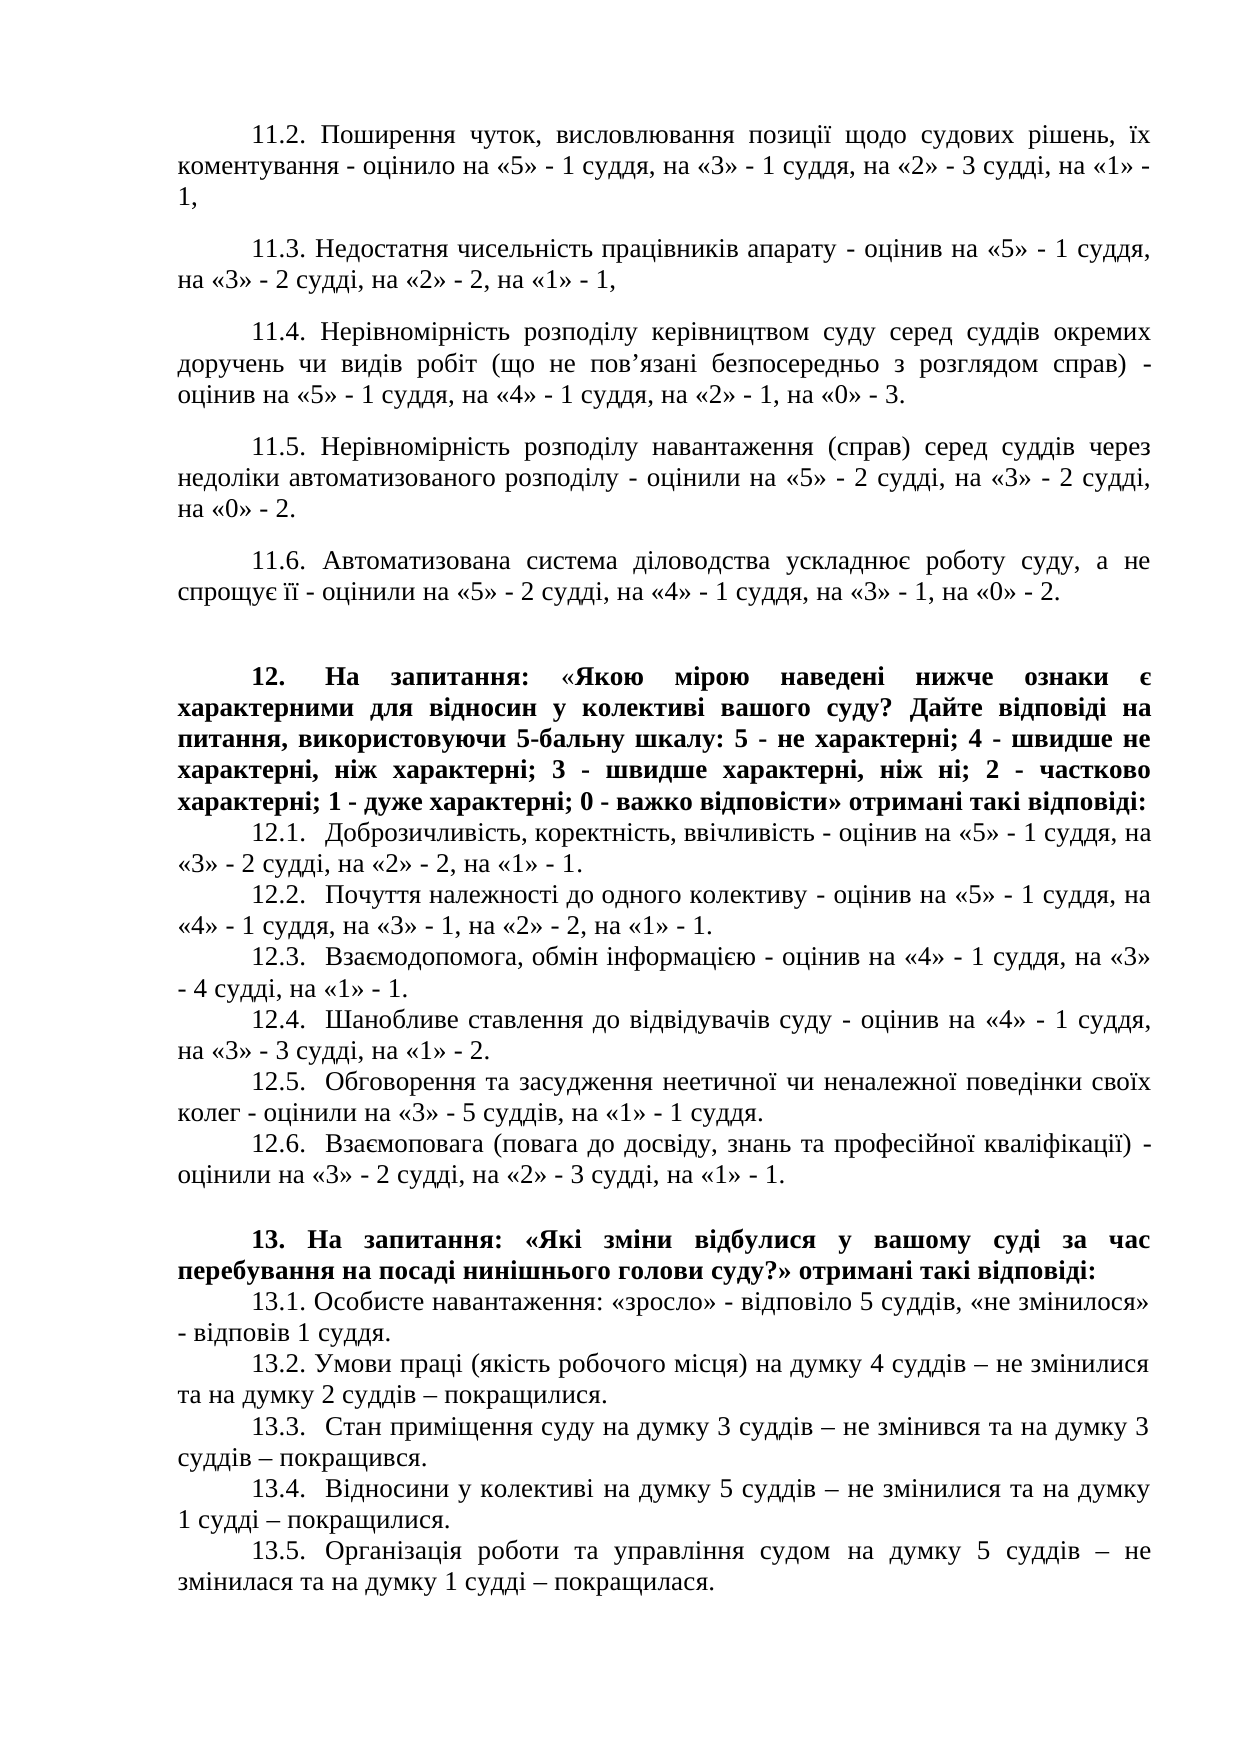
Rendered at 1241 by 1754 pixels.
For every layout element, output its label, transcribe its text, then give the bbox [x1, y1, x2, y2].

list Організація роботи та управління судом на думку 5 суддів – не змінилася та на думку 1 судді – покращилася. [177, 1534, 1152, 1596]
list Відносини у колективі на думку 5 суддів – не змінилися та на думку 1 судді – покращилися. [177, 1472, 1152, 1534]
text 13. На запитання: «Які зміни відбулися у вашому суді за час перебування на посаді нинішнього голови суду?» отримані такі відповіді: [177, 1223, 1152, 1285]
text 11.6. Автоматизована система діловодства ускладнює роботу суду, а не спрощує її - оцінили на «5» - 2 судді, на «4» - 1 суддя, на «3» - 1, на «0» - 2. [177, 544, 1152, 606]
text 11.2. Поширення чуток, висловлювання позиції щодо судових рішень, їх коментування - оцінило на «5» - 1 суддя, на «3» - 1 суддя, на «2» - 3 судді, на «1» - 1, [177, 149, 1152, 212]
list Стан приміщення суду на думку 3 суддів – не змінився та на думку 3 суддів – покращився. [177, 1409, 1152, 1472]
text 13.2. Умови праці (якість робочого місця) на думку 4 суддів – не змінилися та на думку 2 суддів – покращилися. [177, 1347, 1152, 1409]
list Шанобливе ставлення до відвідувачів суду - оцінив на «4» - 1 суддя, на «3» - 3 судді, на «1» - 2. [177, 1003, 1152, 1065]
text 11.5. Нерівномірність розподілу навантаження (справ) серед суддів через недоліки автоматизованого розподілу - оцінили на «5» - 2 судді, на «3» - 2 судді, на «0» - 2. [177, 461, 1152, 523]
list Взаємоповага (повага до досвіду, знань та професійної кваліфікації) - оцінили на «3» - 2 судді, на «2» - 3 судді, на «1» - 1. [177, 1127, 1152, 1190]
list Доброзичливість, коректність, ввічливість - оцінив на «5» - 1 суддя, на «3» - 2 судді, на «2» - 2, на «1» - 1. [177, 816, 1152, 878]
list Обговорення та засудження неетичної чи неналежної поведінки своїх колег - оцінили на «3» - 5 суддів, на «1» - 1 суддя. [177, 1065, 1152, 1127]
list Взаємодопомога, обмін інформацією - оцінив на «4» - 1 суддя, на «3» - 4 судді, на «1» - 1. [177, 941, 1152, 1003]
text 11.4. Нерівномірність розподілу керівництвом суду серед суддів окремих доручень чи видів робіт (що не пов’язані безпосередньо з розглядом справ) - оцінив на «5» - 1 суддя, на «4» - 1 суддя, на «2» - 1, на «0» - 3. [177, 347, 1152, 409]
text 13.1. Особисте навантаження: «зросло» - відповіло 5 суддів, «не змінилося» - відповів 1 суддя. [177, 1285, 1152, 1347]
text 11.3. Недостатня чисельність працівників апарату - оцінив на «5» - 1 суддя, на «3» - 2 судді, на «2» - 2, на «1» - 1, [177, 232, 1152, 295]
list Почуття належності до одного колективу - оцінив на «5» - 1 суддя, на «4» - 1 суддя, на «3» - 1, на «2» - 2, на «1» - 1. [177, 878, 1152, 941]
